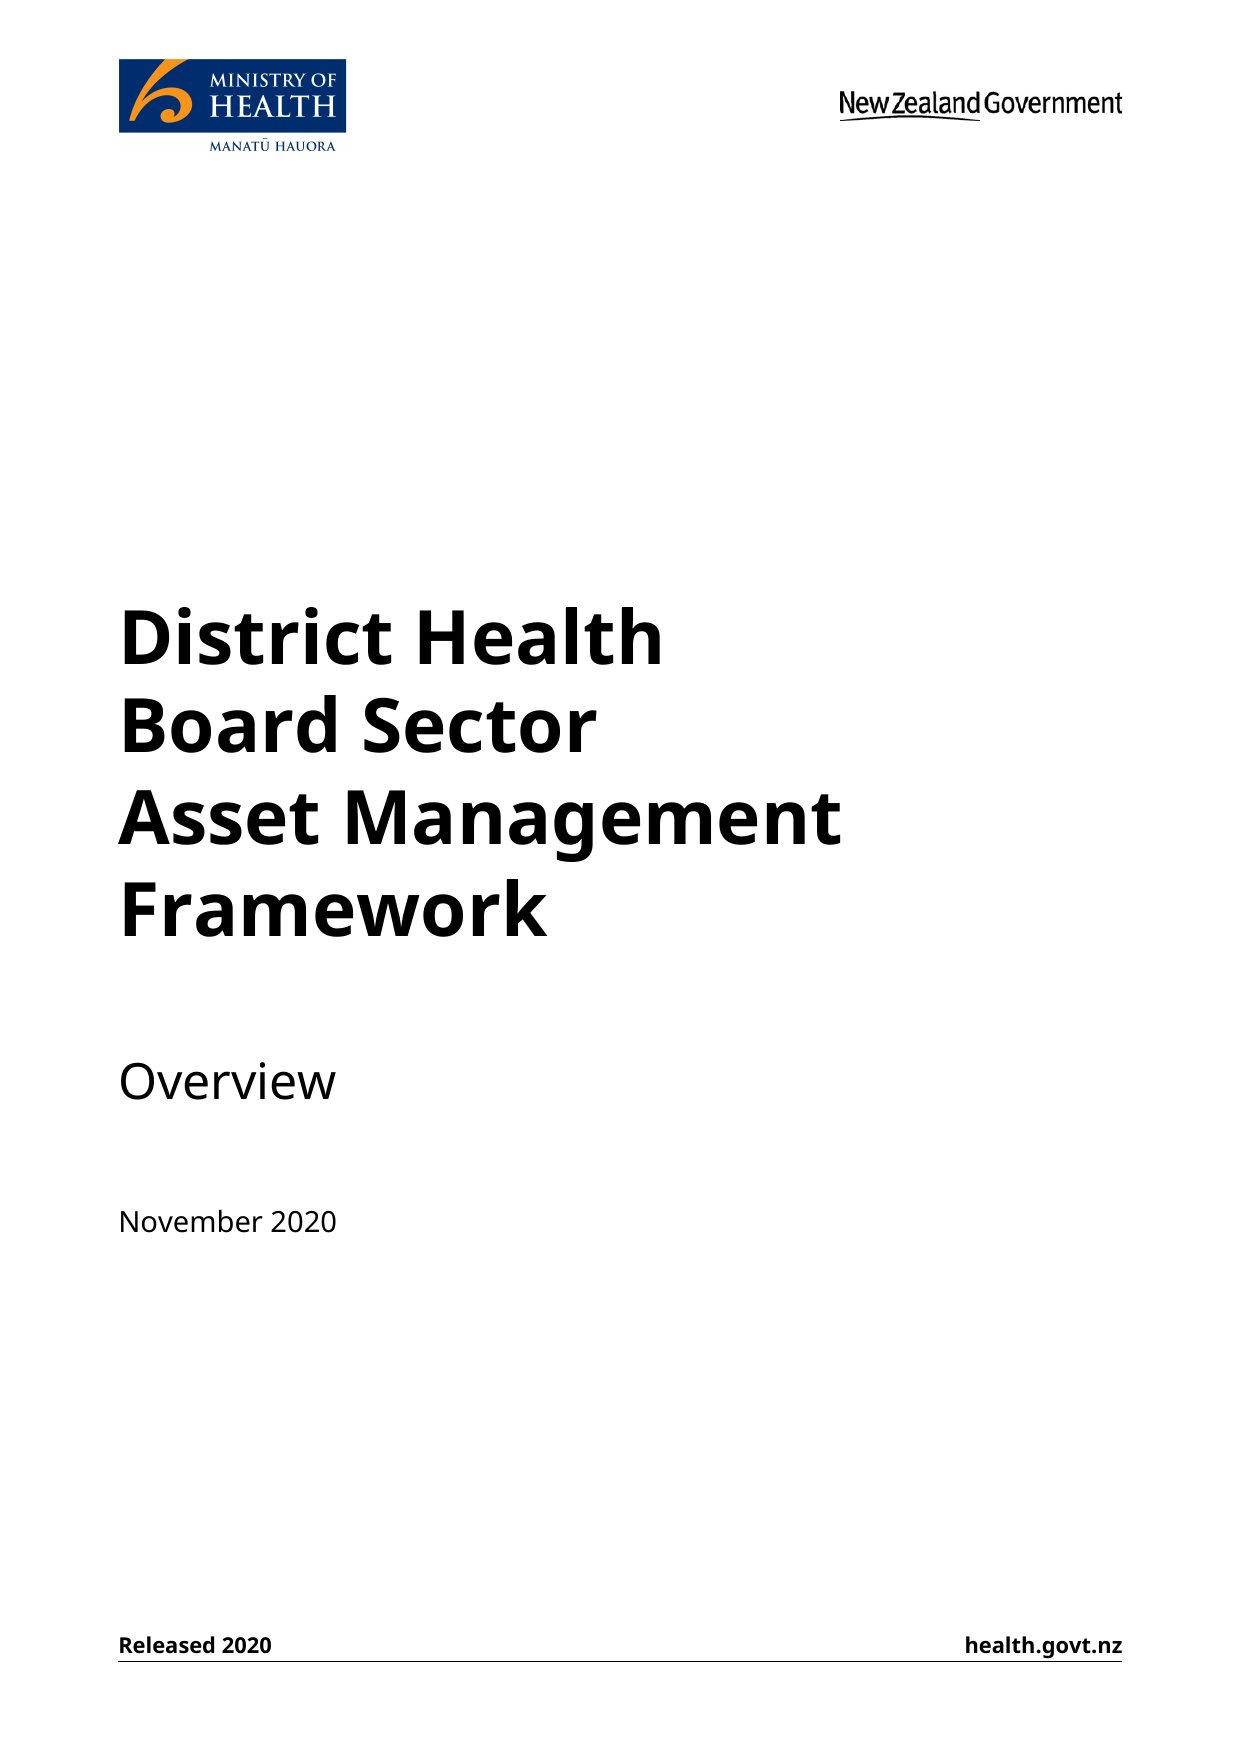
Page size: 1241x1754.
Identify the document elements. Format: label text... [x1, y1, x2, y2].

title District Health Board Sector Asset Management Framework [118, 591, 886, 958]
picture [840, 91, 1123, 121]
text Overview [118, 1046, 768, 1114]
picture [118, 59, 347, 154]
text November 2020 [118, 1202, 768, 1241]
